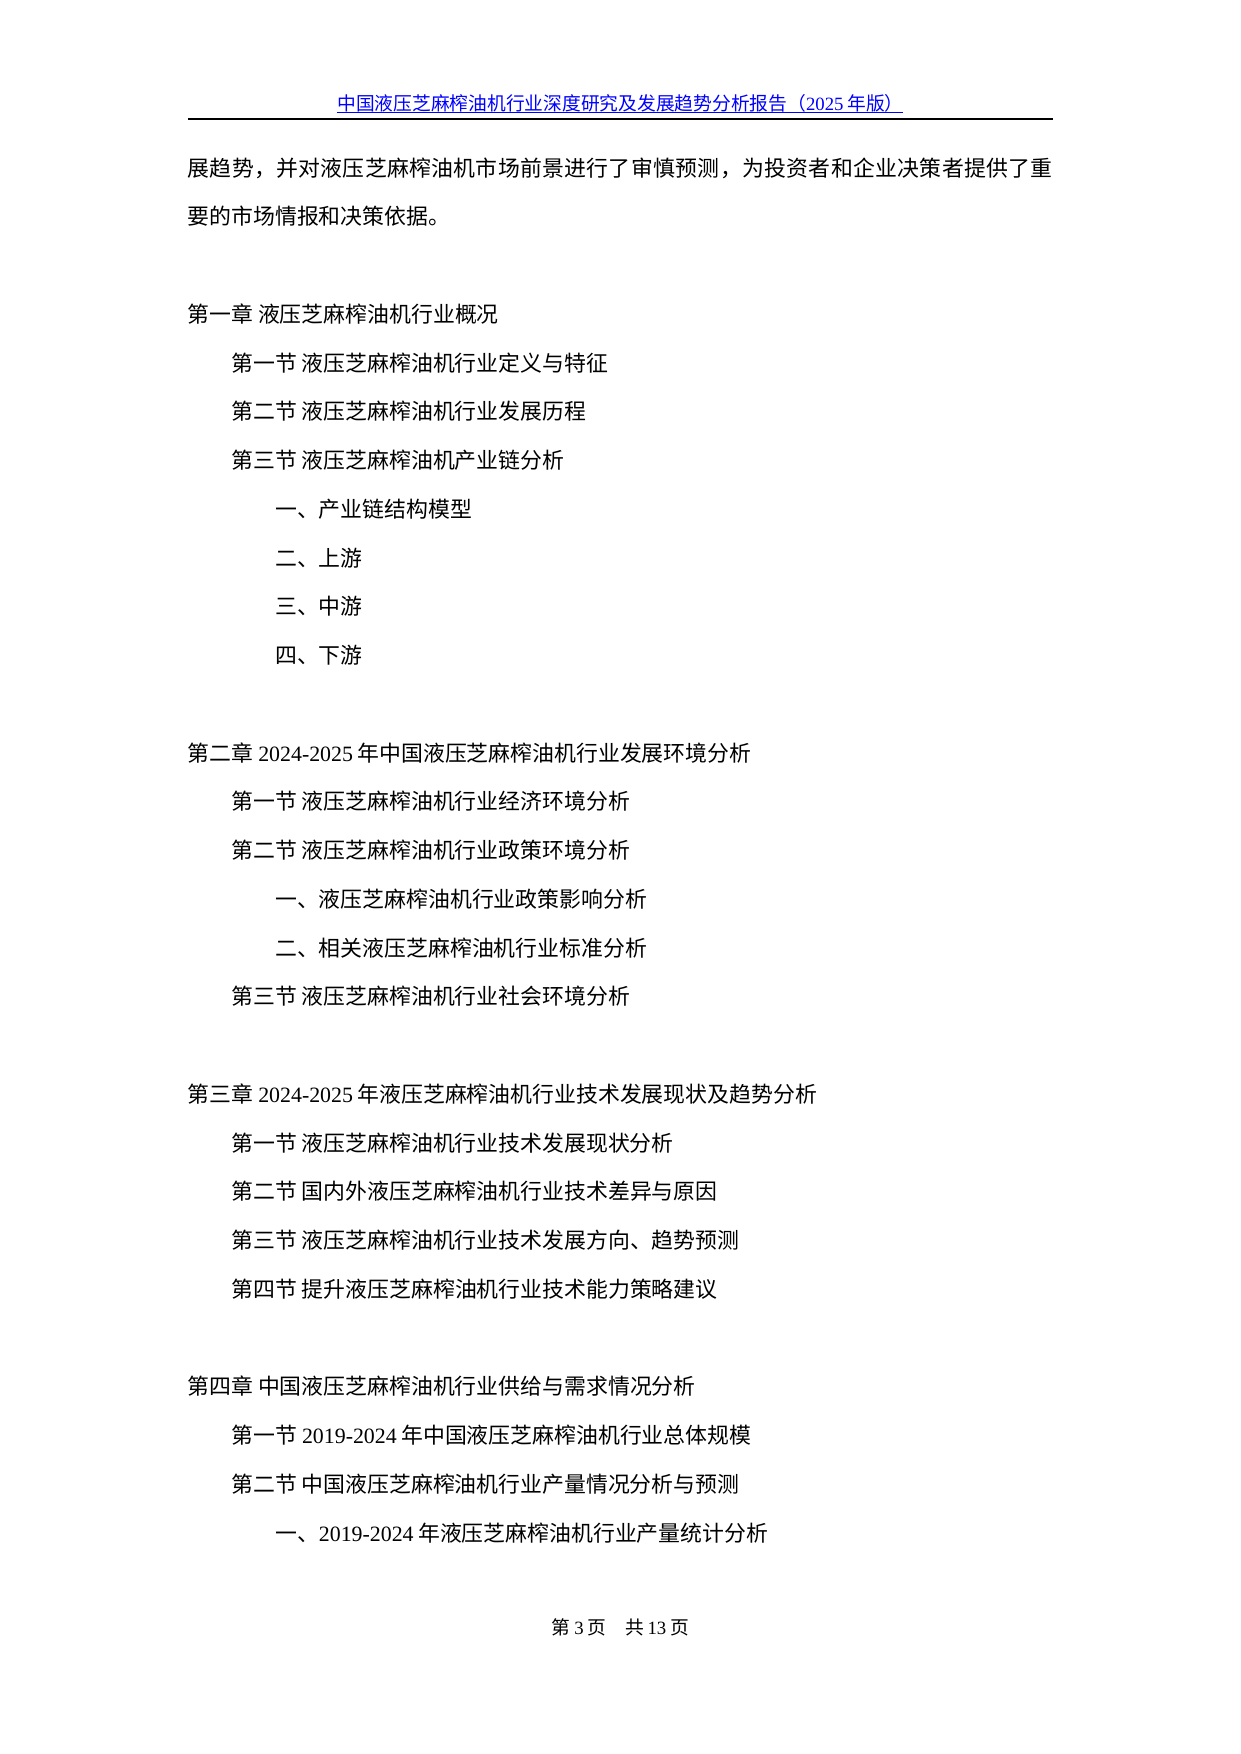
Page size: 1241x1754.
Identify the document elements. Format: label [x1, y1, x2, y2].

text [187, 150, 1053, 1548]
